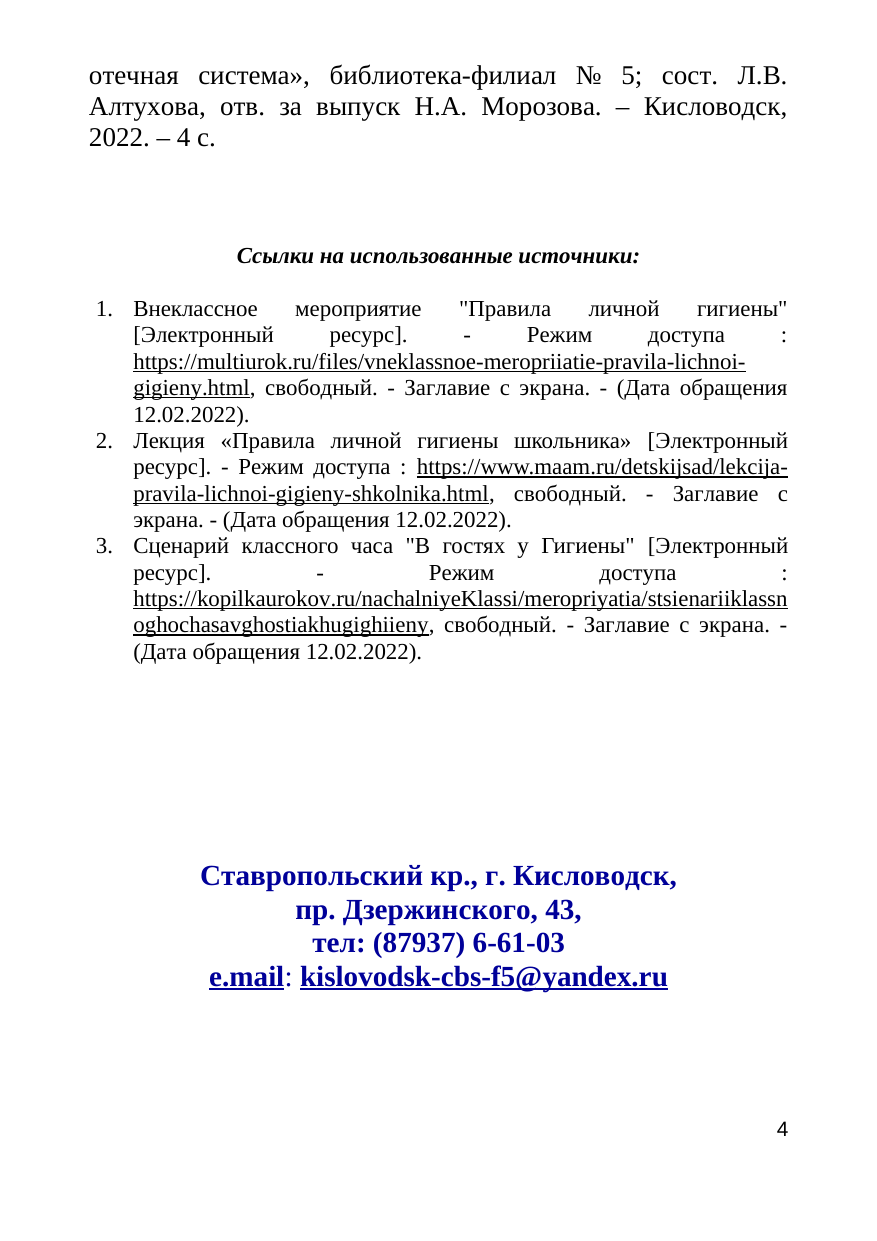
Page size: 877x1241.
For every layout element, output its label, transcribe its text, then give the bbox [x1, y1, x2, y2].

list Лекция «Правила личной гигиены школьника» [Электронный ресурс]. - Режим доступа : https://www.maam.ru/detskijsad/lekcija-pravila-lichnoi-gigieny-shkolnika.html, свободный. - Заглавие с экрана. - (Дата обращения 12.02.2022). [96, 427, 788, 532]
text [89, 59, 788, 152]
text e.mail: kislovodsk-cbs-f5@yandex.ru [89, 959, 788, 993]
list Внеклассное мероприятие "Правила личной гигиены" [Электронный ресурс]. - Режим доступа : https://multiurok.ru/files/vneklassnoe-meropriiatie-pravila-lichnoi-gigieny.html, свободный. - Заглавие с экрана. - (Дата обращения 12.02.2022). [96, 295, 788, 427]
text Ссылки на использованные источники: [89, 242, 788, 269]
text Ставропольский кр., г. Кисловодск, [89, 858, 788, 892]
text тел: (87937) 6-61-03 [89, 926, 788, 959]
text пр. Дзержинского, 43, [89, 892, 788, 926]
list Сценарий классного часа "В гостях у Гигиены" [Электронный ресурс]. - Режим доступа : https://kopilkaurokov.ru/nachalniyeKlassi/meropriyatia/stsienariiklassnoghochasavghostiakhugighiieny, свободный. - Заглавие с экрана. - (Дата обращения 12.02.2022). [96, 532, 788, 664]
